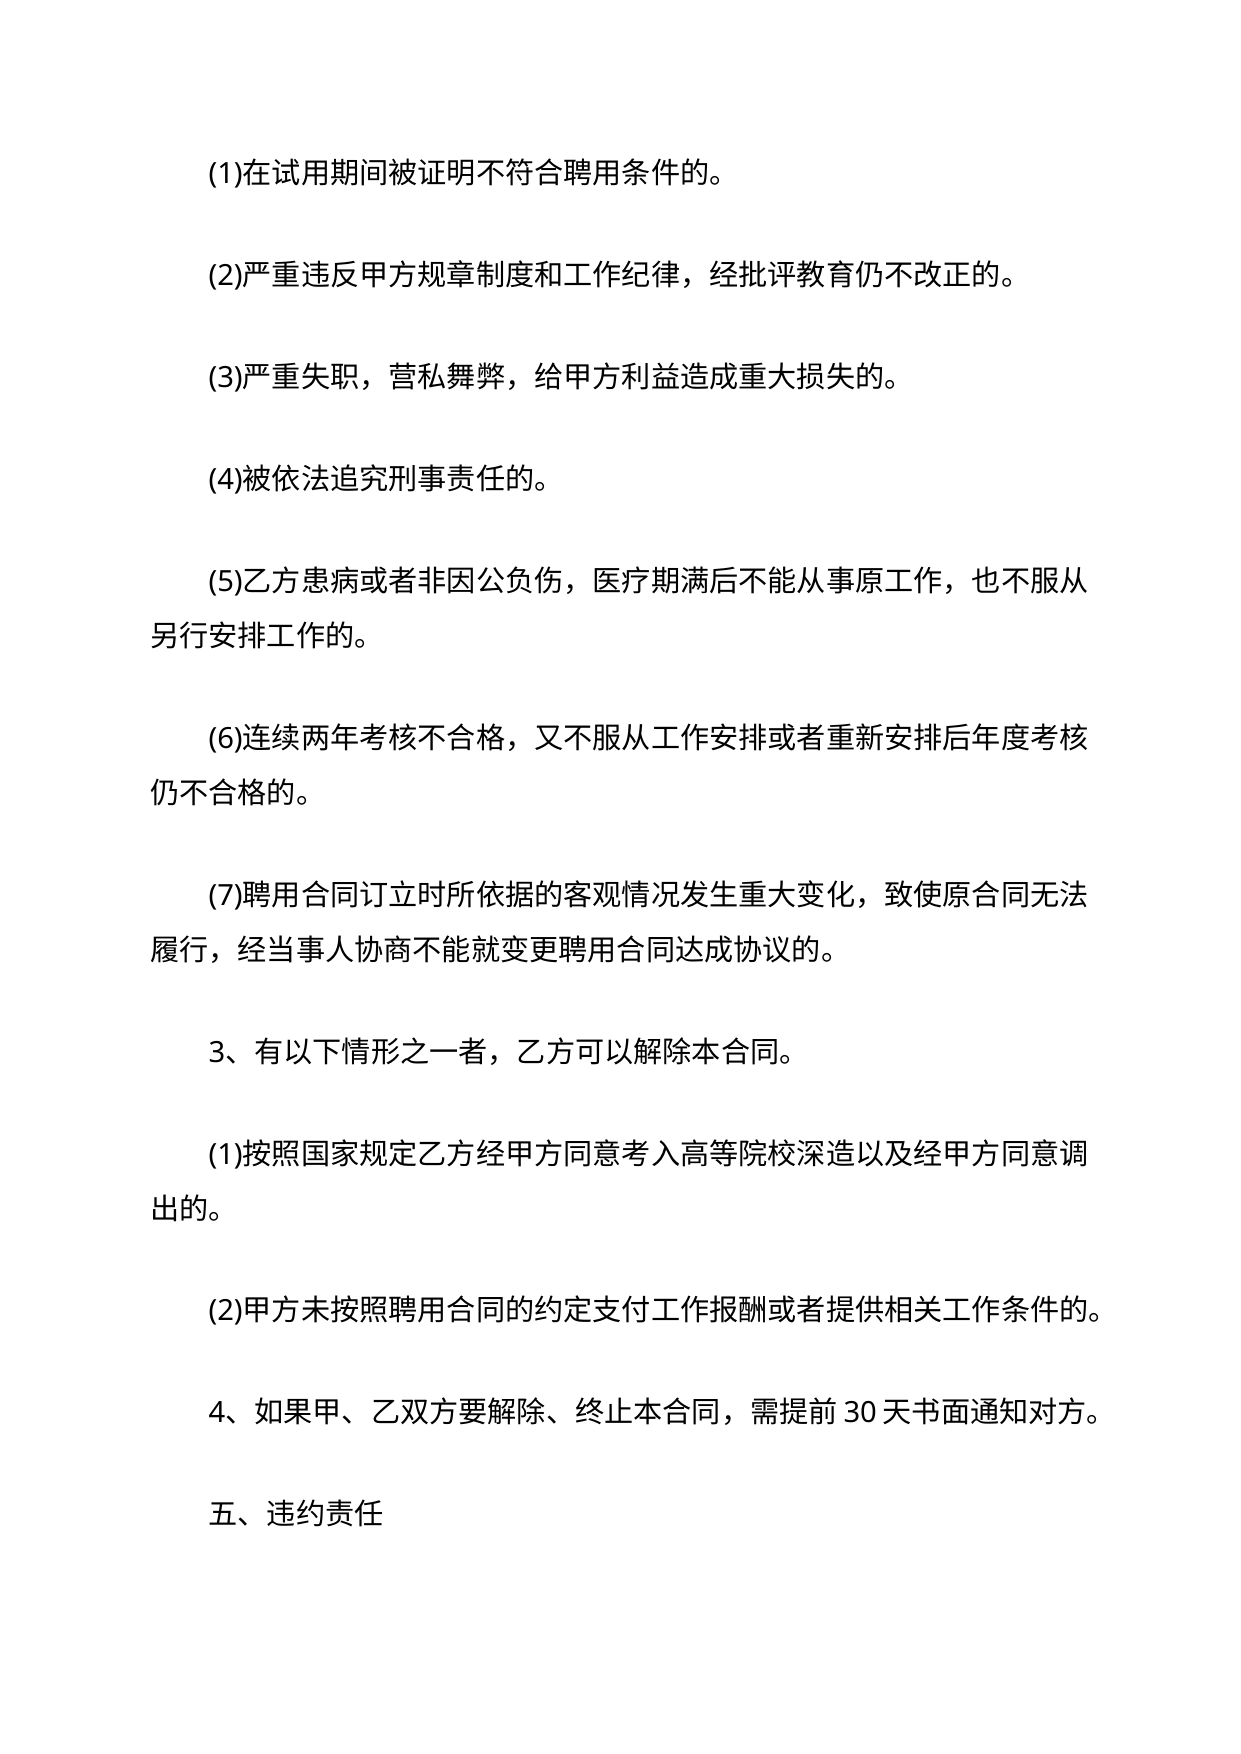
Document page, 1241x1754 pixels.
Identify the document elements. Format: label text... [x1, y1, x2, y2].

text (1)在试用期间被证明不符合聘用条件的。 [150, 150, 1090, 192]
text 4、如果甲、乙双方要解除、终止本合同，需提前30天书面通知对方。 [150, 1389, 1090, 1431]
text 3、有以下情形之一者，乙方可以解除本合同。 [150, 1028, 1090, 1071]
text (3)严重失职，营私舞弊，给甲方利益造成重大损失的。 [150, 354, 1090, 396]
text (5)乙方患病或者非因公负伤，医疗期满后不能从事原工作，也不服从另行安排工作的。 [150, 558, 1090, 655]
text (1)按照国家规定乙方经甲方同意考入高等院校深造以及经甲方同意调出的。 [150, 1130, 1090, 1227]
text (4)被依法追究刑事责任的。 [150, 456, 1090, 498]
text (2)严重违反甲方规章制度和工作纪律，经批评教育仍不改正的。 [150, 252, 1090, 294]
text (7)聘用合同订立时所依据的客观情况发生重大变化，致使原合同无法履行，经当事人协商不能就变更聘用合同达成协议的。 [150, 871, 1090, 969]
text 五、违约责任 [150, 1491, 1090, 1533]
text (6)连续两年考核不合格，又不服从工作安排或者重新安排后年度考核仍不合格的。 [150, 715, 1090, 812]
text (2)甲方未按照聘用合同的约定支付工作报酬或者提供相关工作条件的。 [150, 1287, 1090, 1329]
